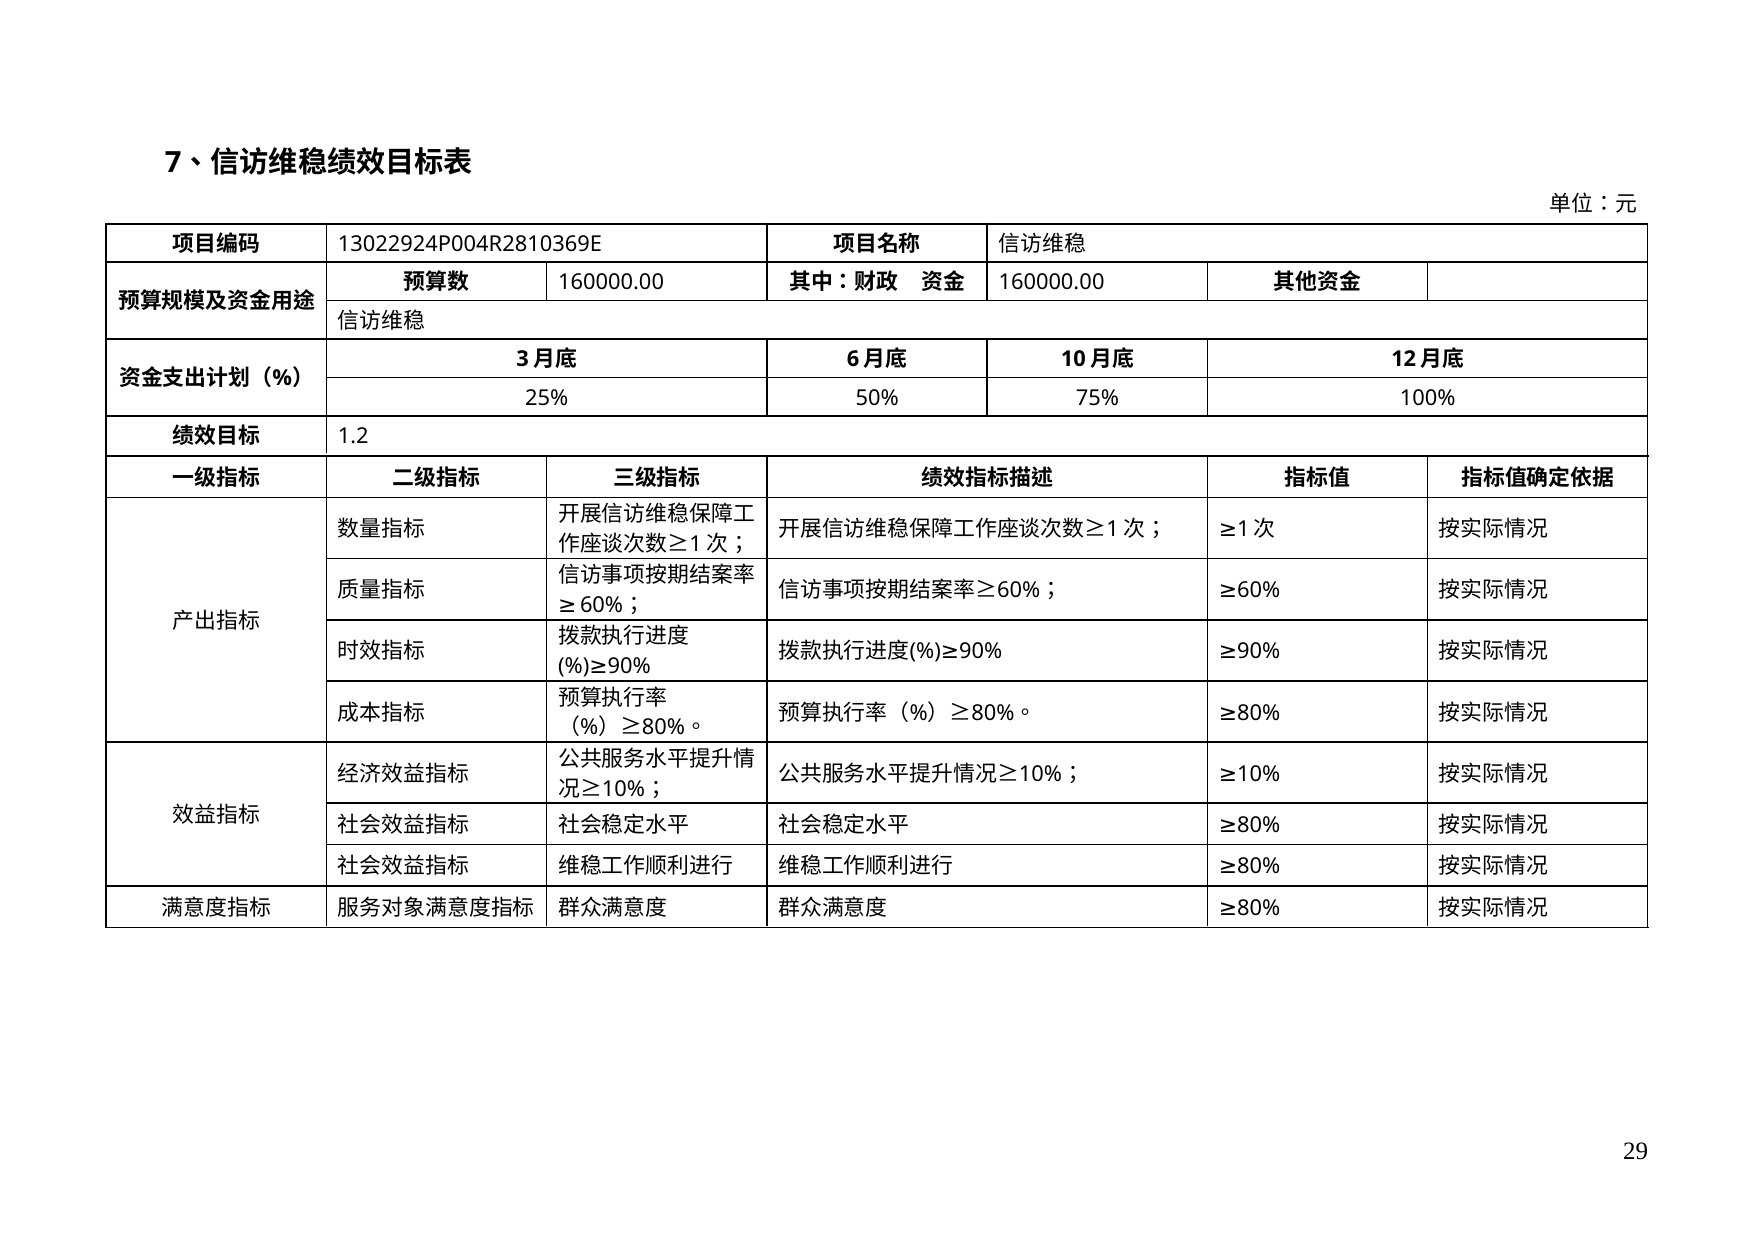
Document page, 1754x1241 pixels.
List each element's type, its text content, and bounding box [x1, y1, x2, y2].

table_cell 拨款执行进度(%)≥90% [768, 621, 1207, 680]
table_cell 服务对象满意度指标 [327, 887, 546, 926]
table_cell 成本指标 [327, 682, 546, 741]
table_cell 群众满意度 [547, 887, 766, 926]
table_cell 数量指标 [327, 498, 546, 558]
table_cell 50% [768, 378, 986, 415]
table_header 指标值 [1208, 457, 1427, 497]
table_cell 按实际情况 [1428, 804, 1647, 844]
table_cell [1428, 263, 1647, 300]
table_cell 项目名称 [768, 225, 986, 261]
table_cell 绩效目标 [107, 417, 326, 453]
table_cell 经济效益指标 [327, 743, 546, 802]
text 7、信访维稳绩效目标表 [106, 142, 1648, 181]
table_cell 质量指标 [327, 559, 546, 619]
table_cell 社会稳定水平 [768, 804, 1207, 844]
table_cell 3月底 [327, 340, 766, 377]
table_cell 信访事项按期结案率≥60%； [547, 559, 766, 619]
table_header 指标值确定依据 [1428, 457, 1647, 497]
table_header 单位：元 [107, 183, 1647, 223]
table_cell 按实际情况 [1428, 887, 1647, 926]
table_cell 群众满意度 [768, 887, 1207, 926]
table_cell 预算规模及资金用途 [107, 263, 326, 338]
table_cell 效益指标 [107, 743, 326, 885]
table_cell 社会效益指标 [327, 845, 546, 885]
table_cell 公共服务水平提升情况≥10%； [547, 743, 766, 802]
table_cell 项目编码 [107, 225, 326, 261]
table_cell 其他资金 [1208, 263, 1427, 300]
table_header 绩效指标描述 [768, 457, 1207, 497]
table_cell 按实际情况 [1428, 559, 1647, 619]
table_cell 预算执行率（%）≥80%。 [768, 682, 1207, 741]
table_cell 时效指标 [327, 621, 546, 680]
table_cell 社会效益指标 [327, 804, 546, 844]
table_cell 开展信访维稳保障工作座谈次数≥1次； [768, 498, 1207, 558]
table_cell ≥60% [1208, 559, 1427, 619]
table_cell 预算数 [327, 263, 546, 300]
table_cell 拨款执行进度(%)≥90% [547, 621, 766, 680]
table_cell 12月底 [1208, 340, 1647, 377]
table_header 二级指标 [327, 457, 546, 497]
table_cell ≥1次 [1208, 498, 1427, 558]
table_header 一级指标 [107, 457, 326, 497]
table_cell 信访事项按期结案率≥60%； [768, 559, 1207, 619]
table_cell 预算执行率（%）≥80%。 [547, 682, 766, 741]
table_cell 6月底 [768, 340, 986, 377]
table_cell 按实际情况 [1428, 621, 1647, 680]
table_cell ≥10% [1208, 743, 1427, 802]
table_cell 按实际情况 [1428, 743, 1647, 802]
table_cell 10月底 [988, 340, 1207, 377]
table_cell 按实际情况 [1428, 498, 1647, 558]
table_cell 160000.00 [988, 263, 1207, 300]
table_cell ≥80% [1208, 845, 1427, 885]
table_cell 信访维稳 [327, 301, 1647, 338]
table_cell 13022924P004R2810369E [327, 225, 766, 261]
table_cell 160000.00 [547, 263, 766, 300]
table_cell ≥80% [1208, 682, 1427, 741]
table_cell 满意度指标 [107, 887, 326, 926]
table_cell 100% [1208, 378, 1647, 415]
table_cell 维稳工作顺利进行 [547, 845, 766, 885]
table_cell ≥80% [1208, 804, 1427, 844]
table_cell 1.2 [327, 417, 1647, 453]
table_cell 维稳工作顺利进行 [768, 845, 1207, 885]
table_cell 公共服务水平提升情况≥10%； [768, 743, 1207, 802]
table_cell 按实际情况 [1428, 682, 1647, 741]
table_cell 资金支出计划（%） [107, 340, 326, 415]
table_cell ≥80% [1208, 887, 1427, 926]
table_cell 开展信访维稳保障工作座谈次数≥1次； [547, 498, 766, 558]
table_cell 25% [327, 378, 766, 415]
table_cell 75% [988, 378, 1207, 415]
table_cell 产出指标 [107, 498, 326, 741]
table_header 三级指标 [547, 457, 766, 497]
table_cell 按实际情况 [1428, 845, 1647, 885]
table_cell 信访维稳 [988, 225, 1647, 261]
table_cell ≥90% [1208, 621, 1427, 680]
table_cell 社会稳定水平 [547, 804, 766, 844]
table_cell 其中：财政 资金 [768, 263, 986, 300]
